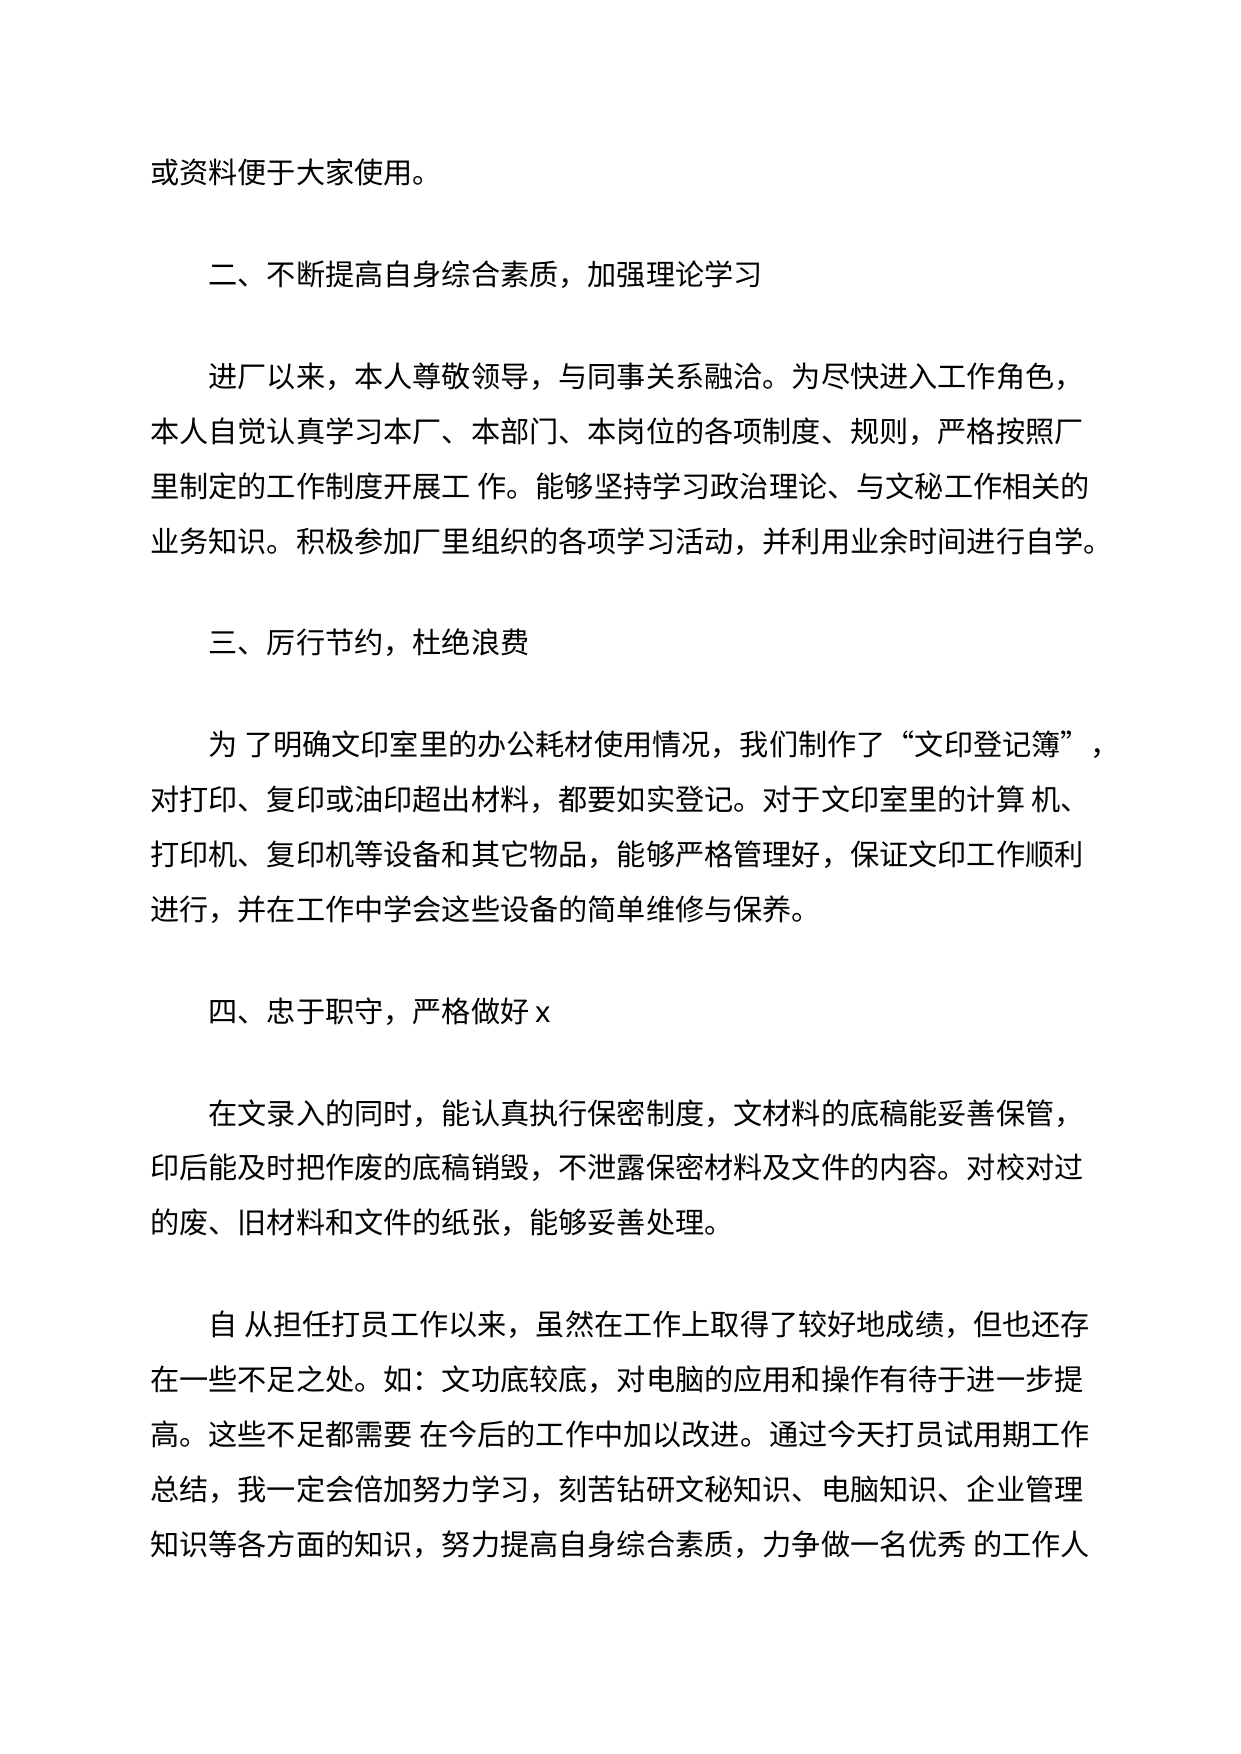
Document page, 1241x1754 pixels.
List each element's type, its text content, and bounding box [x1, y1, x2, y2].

text 三、厉行节约，杜绝浪费 [150, 620, 1090, 662]
text 在文录入的同时，能认真执行保密制度，文材料的底稿能妥善保管，印后能及时把作废的底稿销毁，不泄露保密材料及文件的内容。对校对过的废、旧材料和文件的纸张，能够妥善处理。 [150, 1090, 1090, 1242]
text 为 了明确文印室里的办公耗材使用情况，我们制作了“文印登记簿”，对打印、复印或油印超出材料，都要如实登记。对于文印室里的计算 机、打印机、复印机等设备和其它物品，能够严格管理好，保证文印工作顺利进行，并在工作中学会这些设备的简单维修与保养。 [150, 722, 1090, 929]
text 进厂以来，本人尊敬领导，与同事关系融洽。为尽快进入工作角色，本人自觉认真学习本厂、本部门、本岗位的各项制度、规则，严格按照厂里制定的工作制度开展工 作。能够坚持学习政治理论、与文秘工作相关的业务知识。积极参加厂里组织的各项学习活动，并利用业余时间进行自学。 [150, 353, 1090, 561]
text 四、忠于职守，严格做好x [150, 988, 1090, 1031]
text 二、不断提高自身综合素质，加强理论学习 [150, 252, 1090, 294]
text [150, 1302, 1090, 1564]
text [150, 150, 1090, 192]
